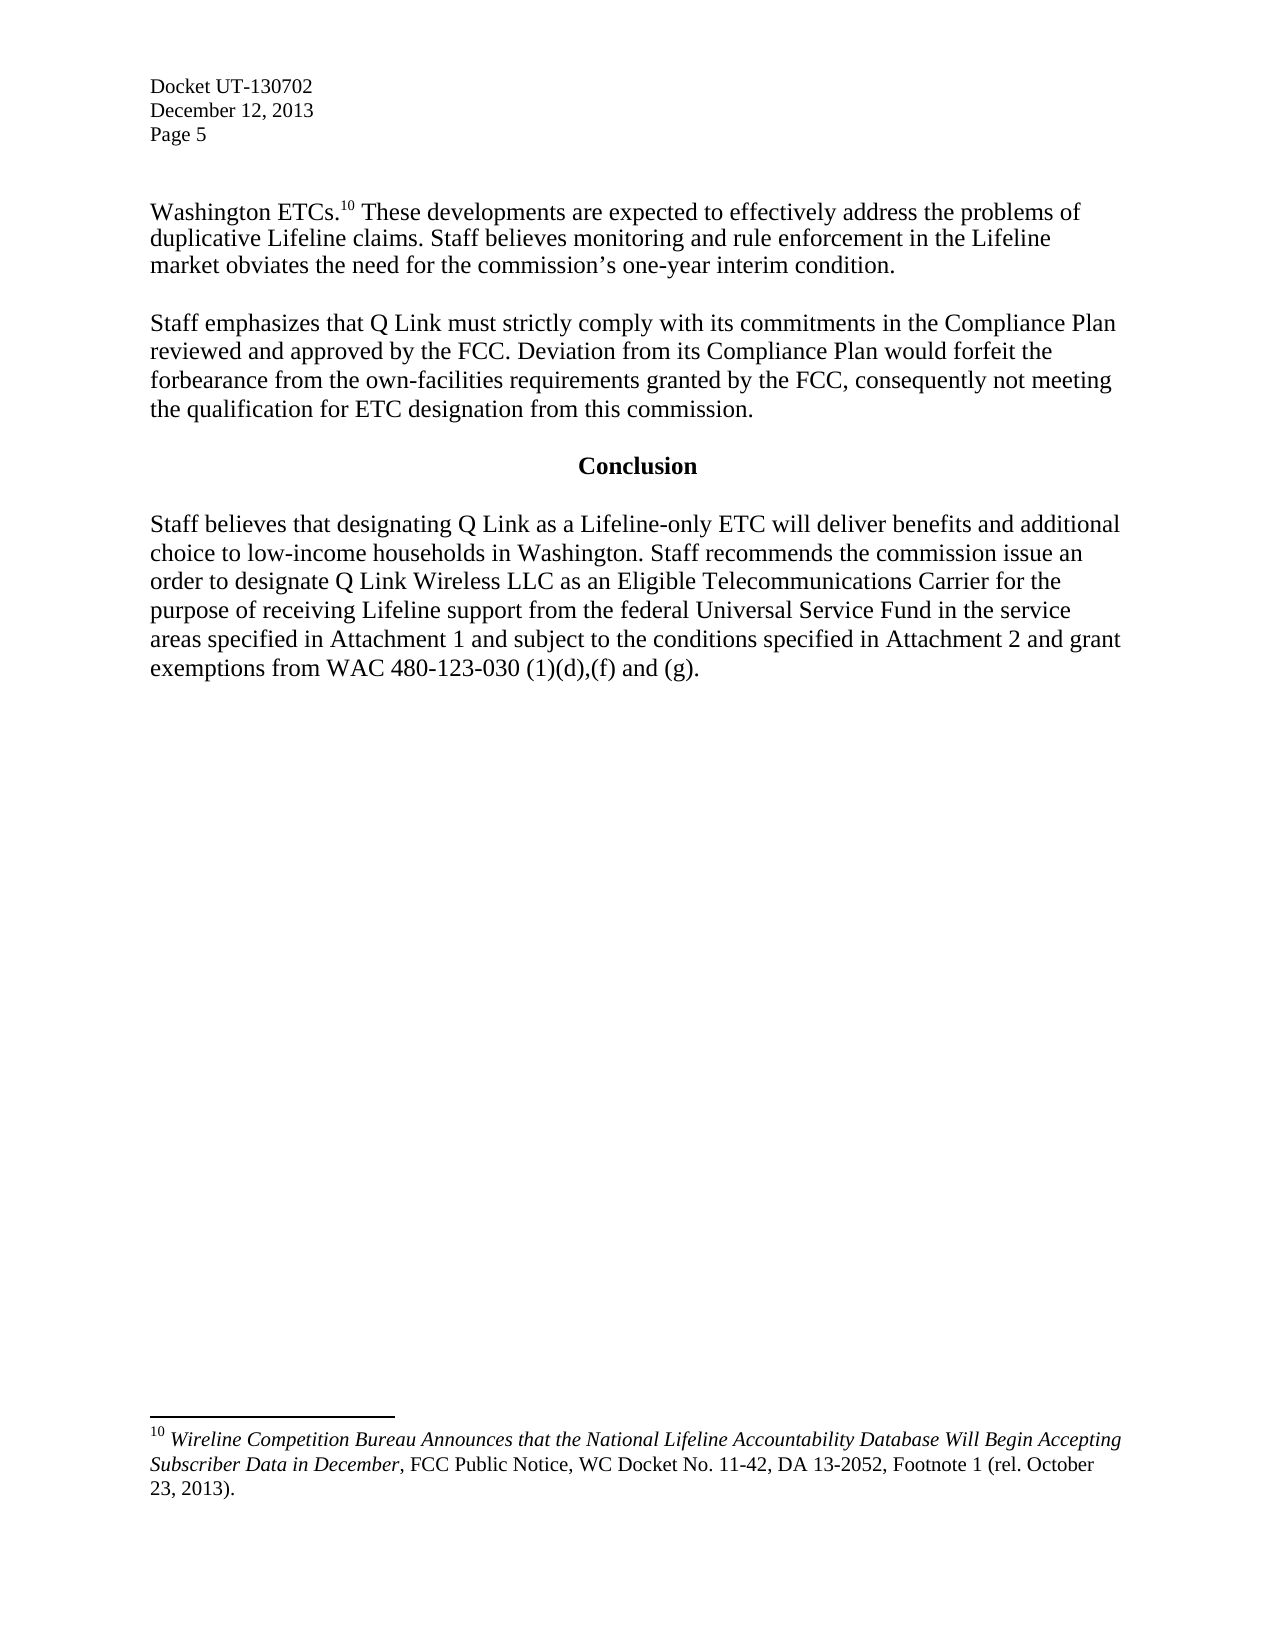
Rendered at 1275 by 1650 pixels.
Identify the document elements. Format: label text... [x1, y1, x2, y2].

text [150, 199, 1125, 279]
text Conclusion [150, 451, 1125, 480]
text Staff emphasizes that Q Link must strictly comply with its commitments in the Compliance Plan reviewed and approved by the FCC. Deviation from its Compliance Plan would forfeit the forbearance from the own-facilities requirements granted by the FCC, consequently not meeting the qualification for ETC designation from this commission. [150, 308, 1125, 423]
text Staff believes that designating Q Link as a Lifeline-only ETC will deliver benefits and additional choice to low-income households in Washington. Staff recommends the commission issue an order to designate Q Link Wireless LLC as an Eligible Telecommunications Carrier for the purpose of receiving Lifeline support from the federal Universal Service Fund in the service areas specified in Attachment 1 and subject to the conditions specified in Attachment 2 and grant exemptions from WAC 480-123-030 (1)(d),(f) and (g). [150, 509, 1125, 681]
